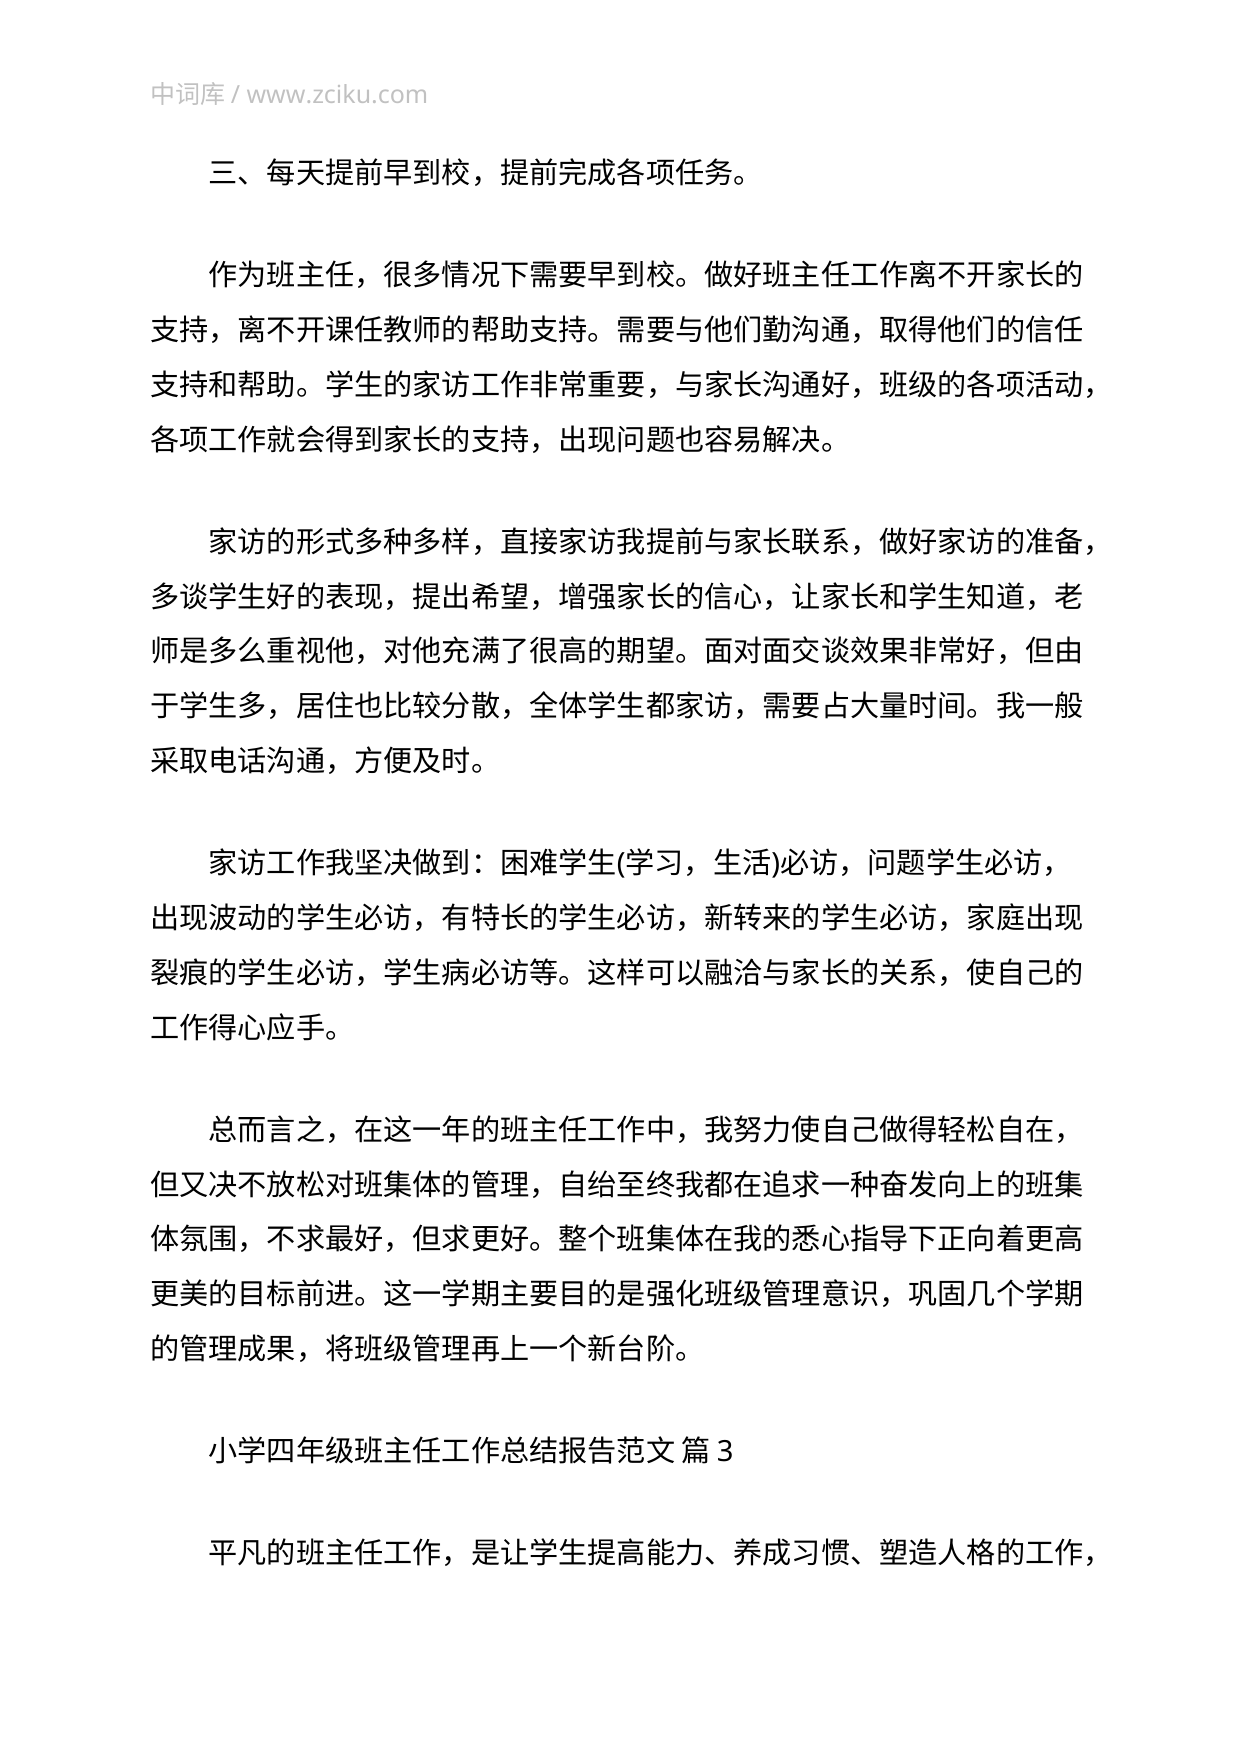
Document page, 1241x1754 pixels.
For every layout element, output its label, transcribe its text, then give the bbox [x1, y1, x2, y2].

text 三、每天提前早到校，提前完成各项任务。 [150, 150, 1090, 192]
text 家访工作我坚决做到：困难学生(学习，生活)必访，问题学生必访，出现波动的学生必访，有特长的学生必访，新转来的学生必访，家庭出现裂痕的学生必访，学生病必访等。这样可以融洽与家长的关系，使自己的工作得心应手。 [150, 839, 1090, 1047]
text 作为班主任，很多情况下需要早到校。做好班主任工作离不开家长的支持，离不开课任教师的帮助支持。需要与他们勤沟通，取得他们的信任支持和帮助。学生的家访工作非常重要，与家长沟通好，班级的各项活动，各项工作就会得到家长的支持，出现问题也容易解决。 [150, 252, 1090, 459]
text 小学四年级班主任工作总结报告范文 篇3 [150, 1427, 1090, 1470]
text 家访的形式多种多样，直接家访我提前与家长联系，做好家访的准备，多谈学生好的表现，提出希望，增强家长的信心，让家长和学生知道，老师是多么重视他，对他充满了很高的期望。面对面交谈效果非常好，但由于学生多，居住也比较分散，全体学生都家访，需要占大量时间。我一般采取电话沟通，方便及时。 [150, 518, 1090, 780]
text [150, 1529, 1090, 1572]
text 总而言之，在这一年的班主任工作中，我努力使自己做得轻松自在，但又决不放松对班集体的管理，自绐至终我都在追求一种奋发向上的班集体氛围，不求最好，但求更好。整个班集体在我的悉心指导下正向着更高更美的目标前进。这一学期主要目的是强化班级管理意识，巩固几个学期的管理成果，将班级管理再上一个新台阶。 [150, 1106, 1090, 1368]
